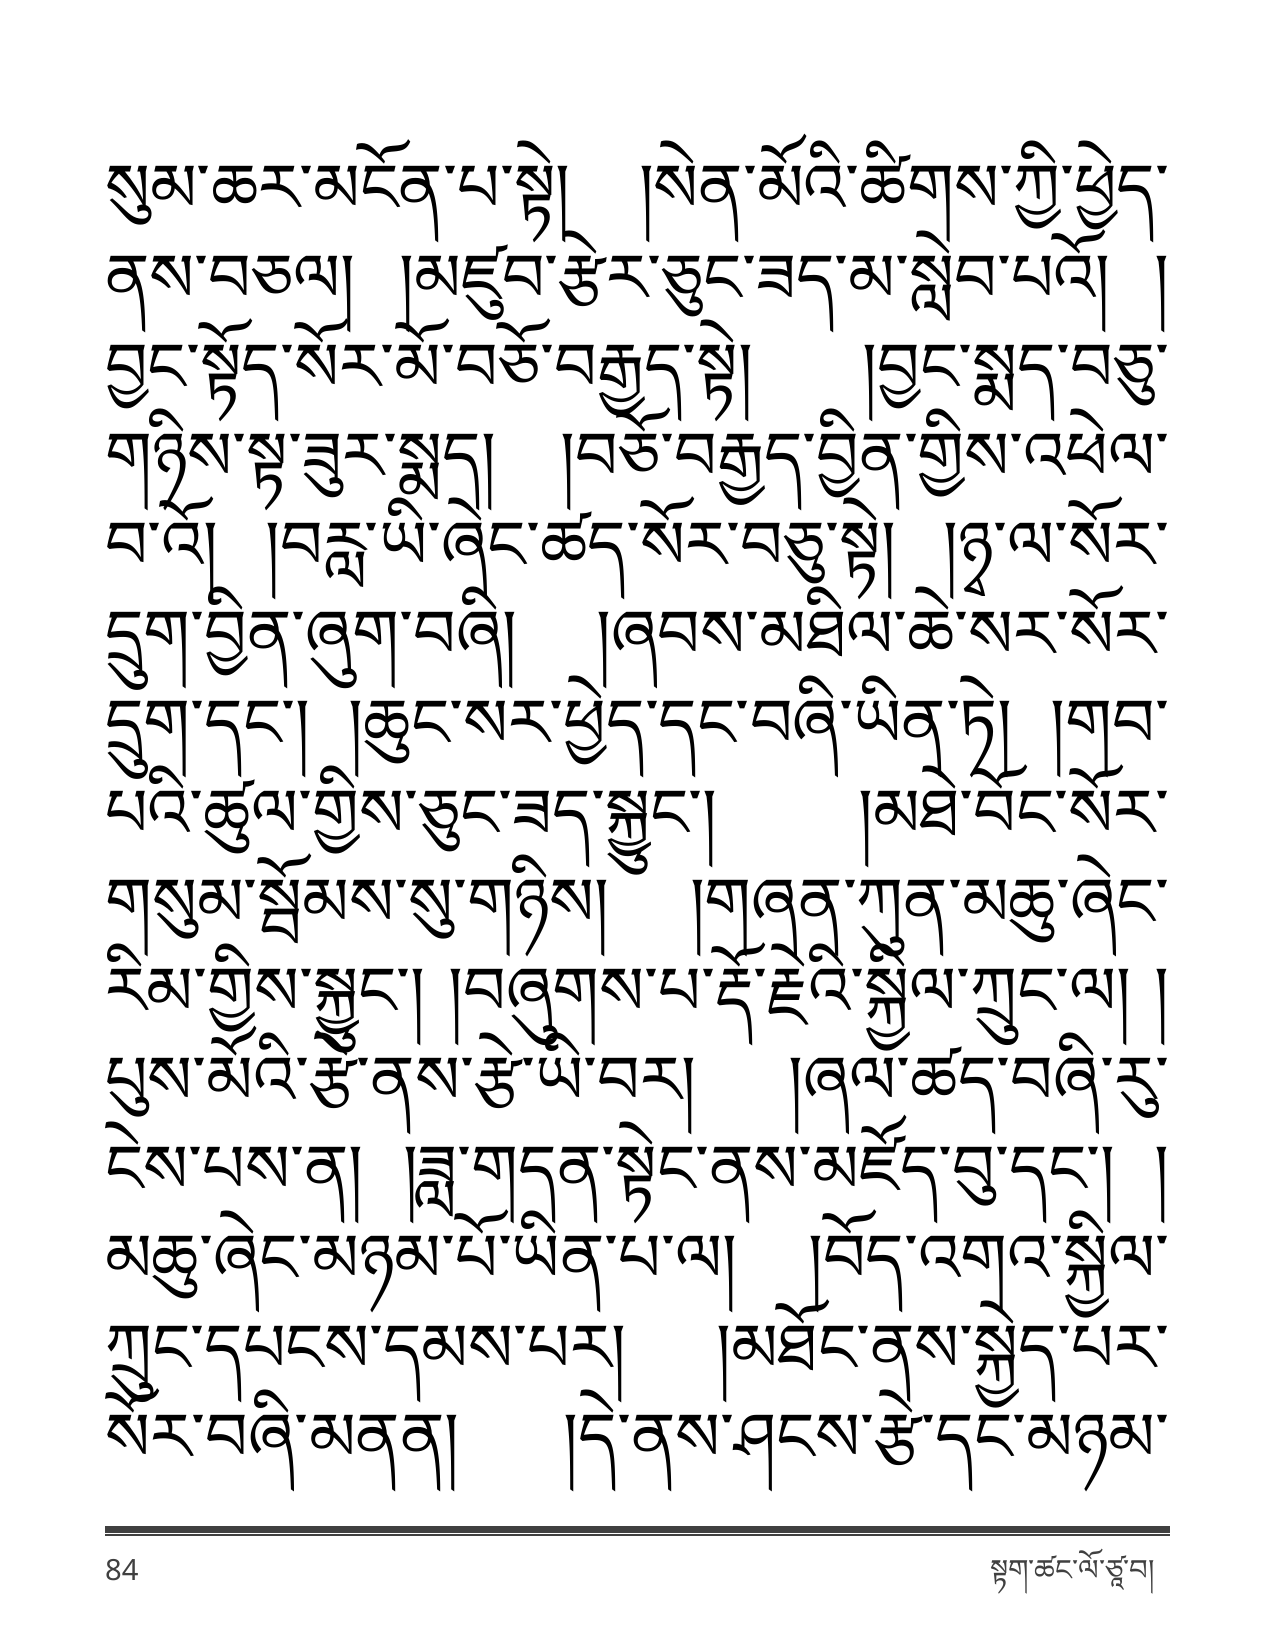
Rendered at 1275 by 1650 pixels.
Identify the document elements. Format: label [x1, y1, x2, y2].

text [105, 150, 1170, 1476]
